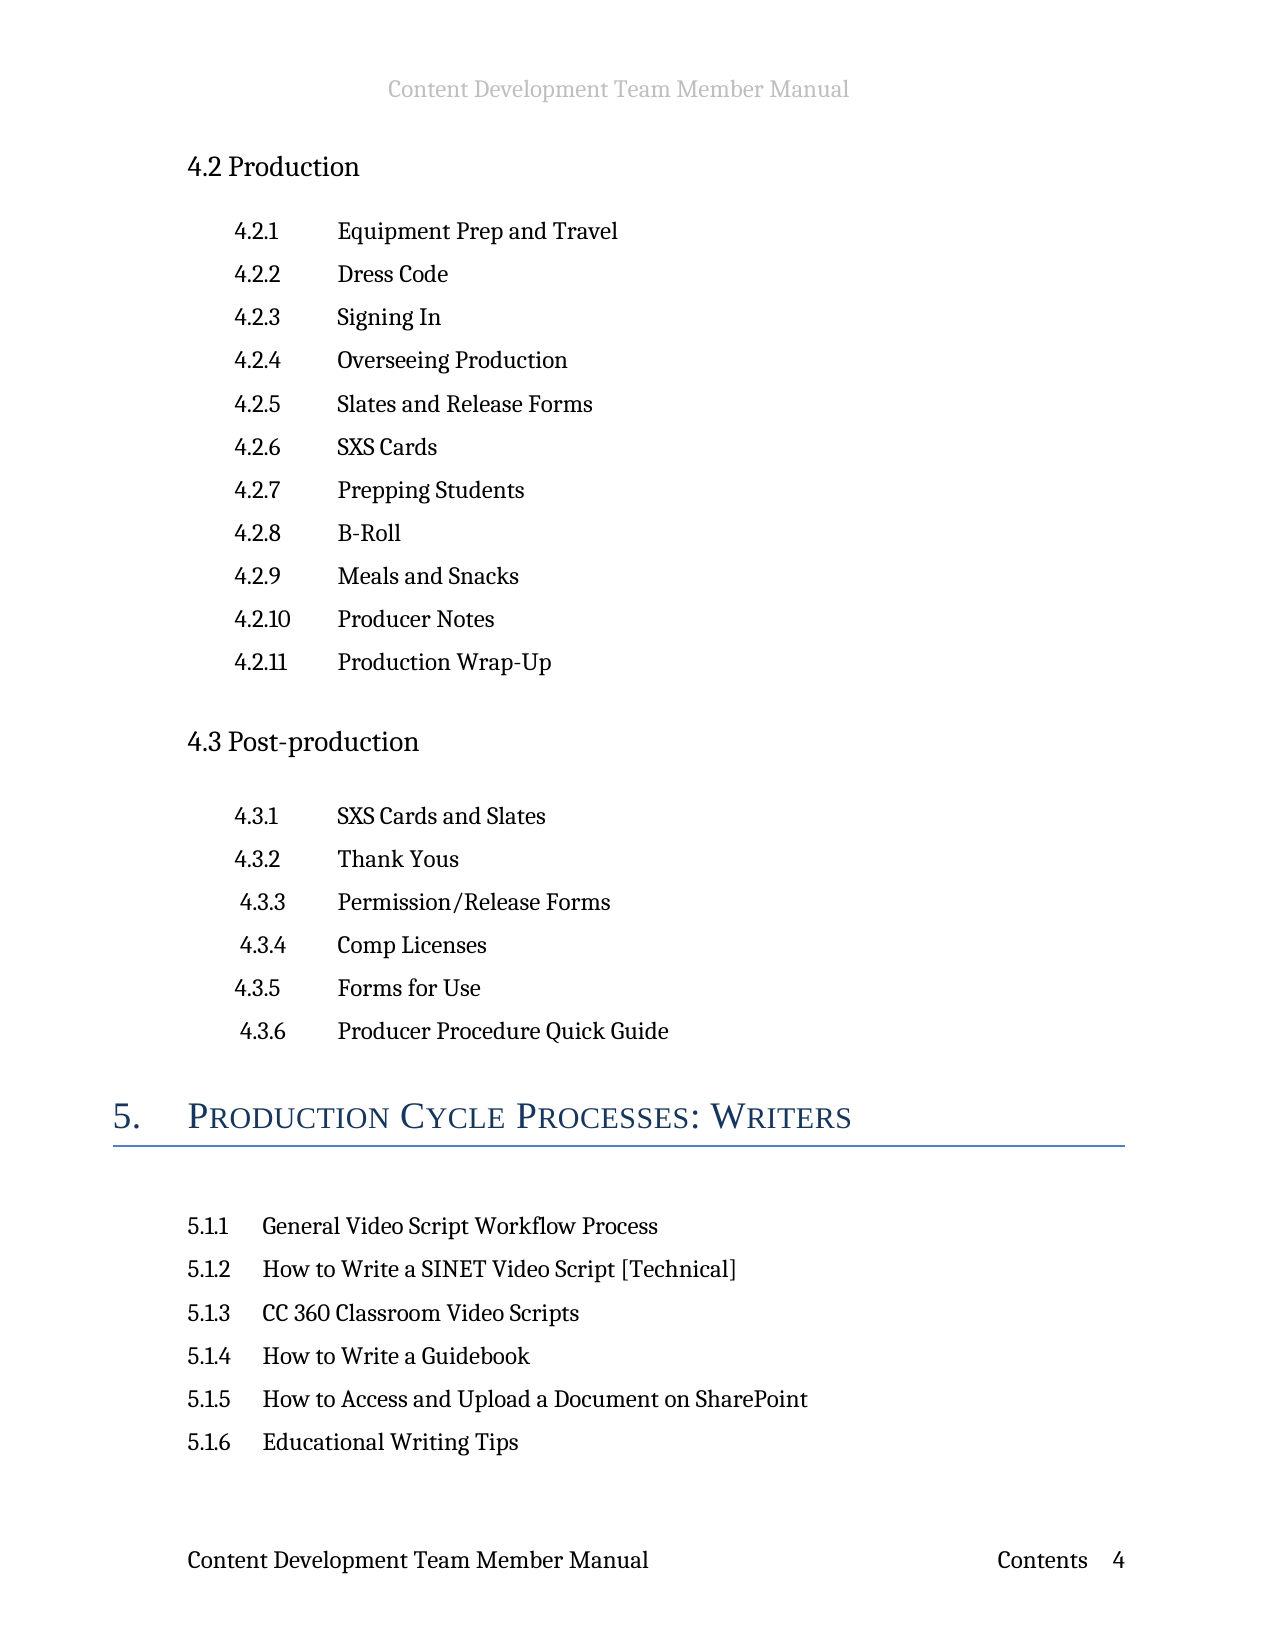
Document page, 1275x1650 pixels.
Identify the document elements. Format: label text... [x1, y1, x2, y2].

title 5. Production Cycle Processes: Writers [112, 1094, 1125, 1147]
text 4.3.6 Producer Procedure Quick Guide [234, 1017, 1125, 1046]
text 4.3.4 Comp Licenses [234, 931, 1125, 960]
text 4.2.9 Meals and Snacks [187, 562, 1125, 591]
text 5.1.6 Educational Writing Tips [187, 1428, 1125, 1457]
text 4.2.11 Production Wrap-Up [187, 648, 1125, 677]
text 4.3.1 SXS Cards and Slates [234, 802, 1125, 830]
text 5.1.4 How to Write a Guidebook [187, 1342, 1125, 1370]
text 4.2.3 Signing n [187, 303, 1125, 332]
text 5.1.2 How to Write a SINET Video Script [Technical] [187, 1255, 1125, 1284]
text 5.1.5 How to Access and Upload a Document on SharePoint [187, 1385, 1125, 1413]
text 4.2.6 SXS Cards [187, 433, 1125, 461]
text 4.2 Production [112, 150, 1125, 183]
text 4.2.5 Slates and Release Forms [187, 389, 1125, 418]
text 4.2.10 Producer Notes [187, 605, 1125, 634]
text 4.2.1 Equipment Prep and Travel [187, 217, 1125, 246]
text 4.3.5 Forms for Use [234, 974, 1125, 1003]
text 4.3.3 Permission/elease orms [234, 888, 1125, 917]
text 4.2.7 Prepping Students [187, 476, 1125, 504]
text 4.3.2 Thank Yous [234, 845, 1125, 873]
text 4.2.2 Dress Code [187, 260, 1125, 289]
text 4.3 Postroduction [112, 725, 1125, 758]
text 5.1.1 General Video Script Workflow Process [187, 1212, 1125, 1241]
text 4.2.4 Overseeing Production [159, 346, 1125, 375]
text 5.1.3 CC 360 Classroom Video Scripts [187, 1298, 1125, 1327]
text 4.2.8 B-oll [187, 519, 1125, 548]
